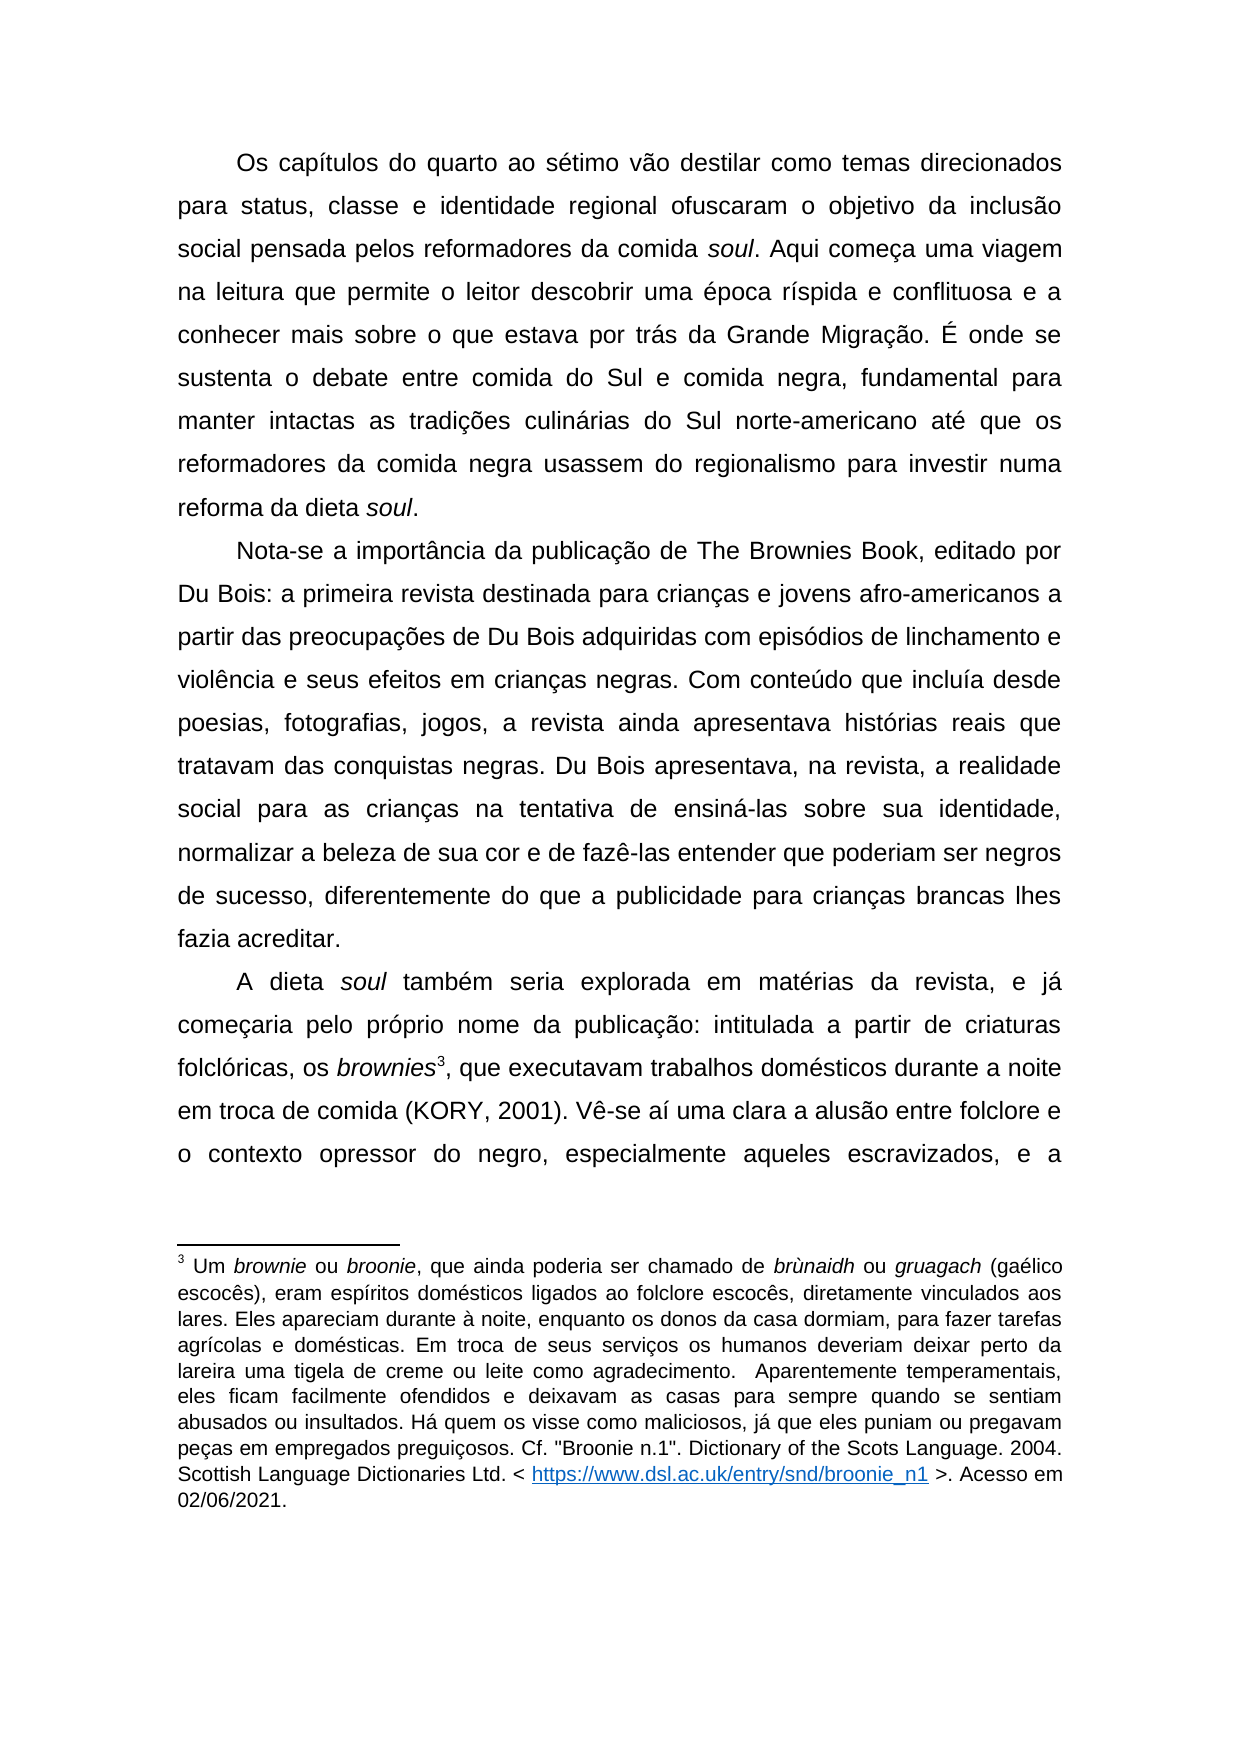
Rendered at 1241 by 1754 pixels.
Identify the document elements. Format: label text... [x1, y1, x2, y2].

text Os capítulos do quarto ao sétimo vão destilar como temas direcionados para status, classe e identidade regional ofuscaram o objetivo da inclusão social pensada pelos reformadores da comida soul. Aqui começa uma viagem na leitura que permite o leitor descobrir uma época ríspida e conflituosa e a conhecer mais sobre o que estava por trás da Grande Migração. É onde se sustenta o debate entre comida do Sul e comida negra, fundamental para manter intactas as tradições culinárias do Sul norte-americano até que os reformadores da comida negra usassem do regionalismo para investir numa reforma da dieta soul. [177, 148, 1063, 521]
text Nota-se a importância da publicação de The Brownies Book, editado por Du Bois: a primeira revista destinada para crianças e jovens afro-americanos a partir das preocupações de Du Bois adquiridas com episódios de linchamento e violência e seus efeitos em crianças negras. Com conteúdo que incluía desde poesias, fotografias, jogos, a revista ainda apresentava histórias reais que tratavam das conquistas negras. Du Bois apresentava, na revista, a realidade social para as crianças na tentativa de ensiná-las sobre sua identidade, normalizar a beleza de sua cor e de fazê-las entender que poderiam ser negros de sucesso, diferentemente do que a publicidade para crianças brancas lhes fazia acreditar. [177, 536, 1063, 953]
text A dieta soul também seria explorada em matérias da revista, e já começaria pelo próprio nome da publicação: intitulada a partir de criaturas folclóricas, os brownies, que executavam trabalhos domésticos durante a noite em troca de comida (KORY, 2001). Vê-se aí uma clara a alusão entre folclore e o contexto opressor do negro, especialmente aqueles escravizados, e a tentativa de Du Bois de usar regionalismo para educar e orientar a comunidade negras desde a infância. [177, 967, 1063, 1168]
